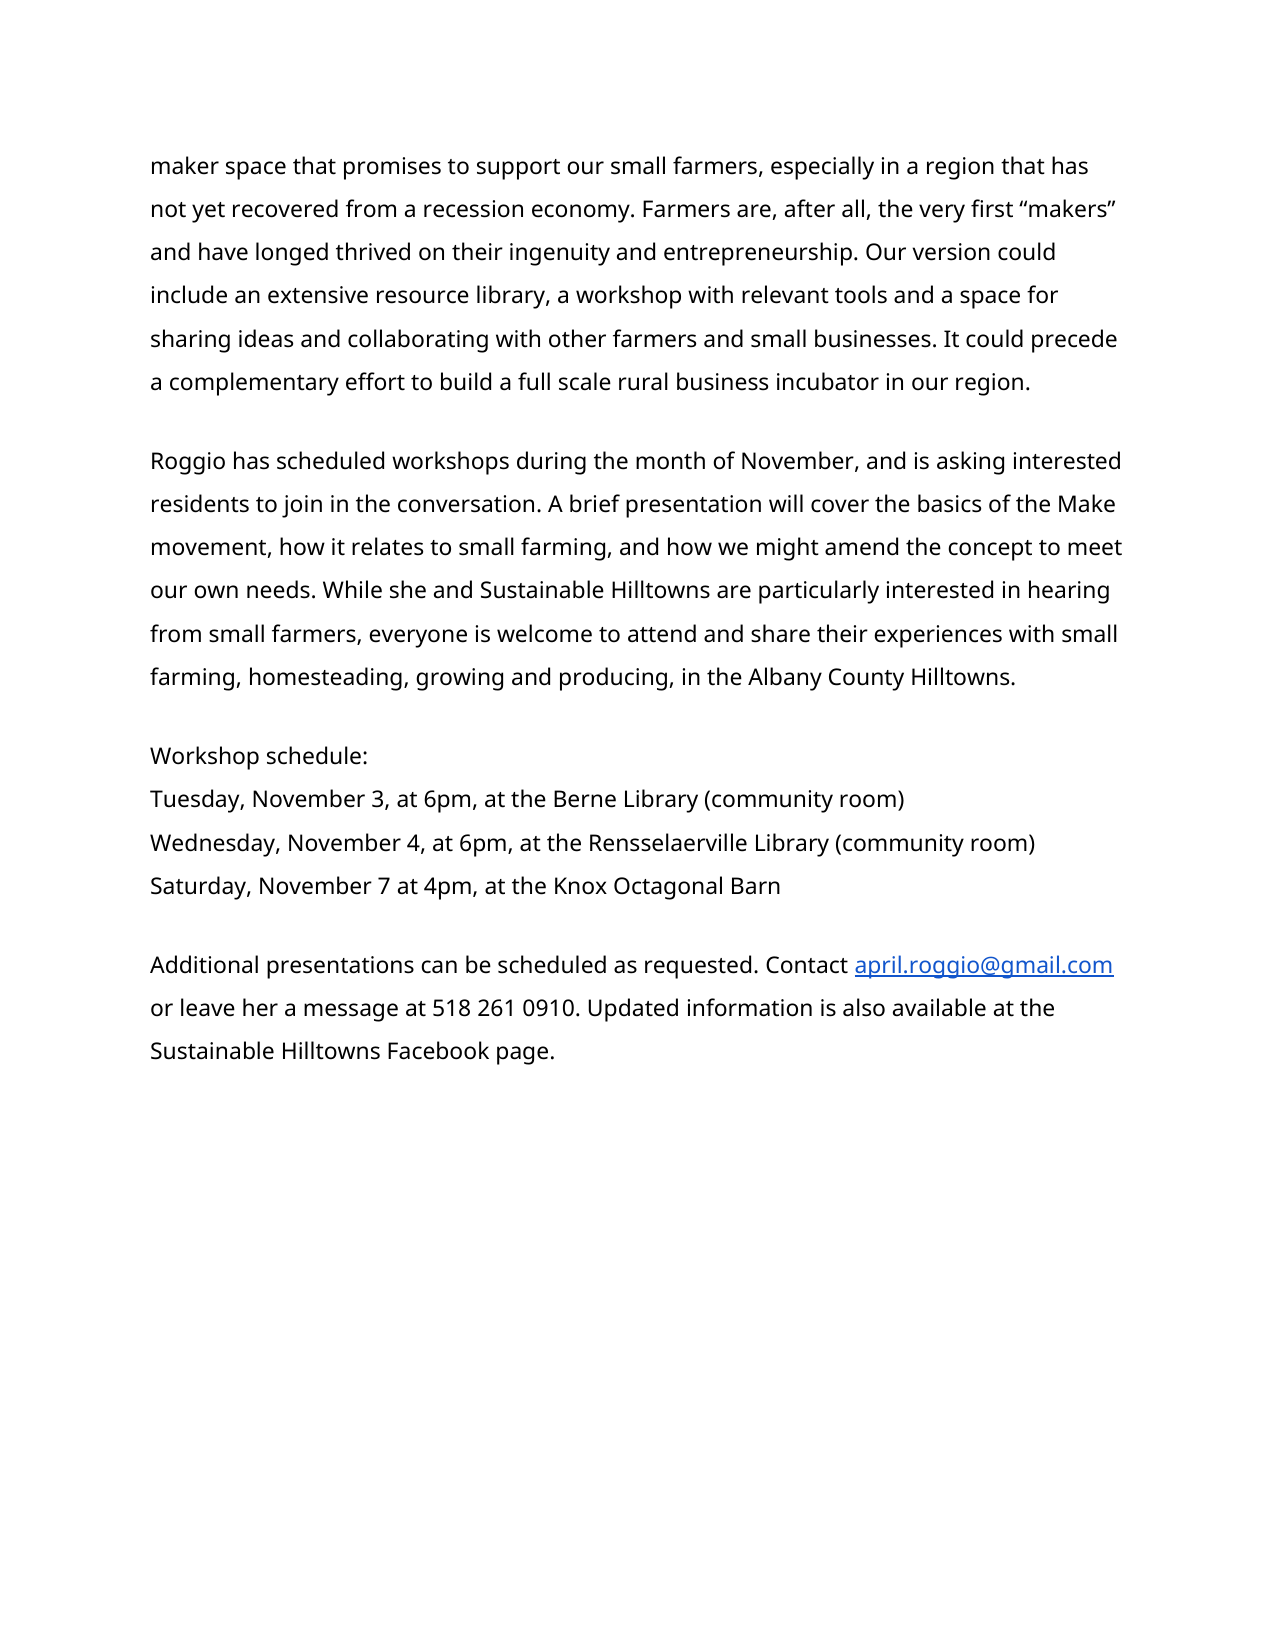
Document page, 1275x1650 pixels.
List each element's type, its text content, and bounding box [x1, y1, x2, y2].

text Additional presentations can be scheduled as requested. Contact april.roggio@gmail.com or leave her a message at 518 261 0910. Updated information is also available at the Sustainable Hilltowns Facebook page. [150, 949, 1125, 1067]
text Workshop schedule: [150, 740, 1125, 771]
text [150, 150, 1125, 397]
text Roggio has scheduled workshops during the month of November, and is asking interested residents to join in the conversation. A brief presentation will cover the basics of the Make movement, how it relates to small farming, and how we might amend the concept to meet our own needs. While she and Sustainable Hilltowns are particularly interested in hearing from small farmers, everyone is welcome to attend and share their experiences with small farming, homesteading, growing and producing, in the Albany County Hilltowns. [150, 445, 1125, 692]
text Wednesday, November 4, at 6pm, at the Rensselaerville Library (community room) [150, 826, 1125, 858]
text Tuesday, November 3, at 6pm, at the Berne Library (community room) [150, 783, 1125, 814]
text Saturday, November 7 at 4pm, at the Knox Octagonal Barn [150, 869, 1125, 901]
